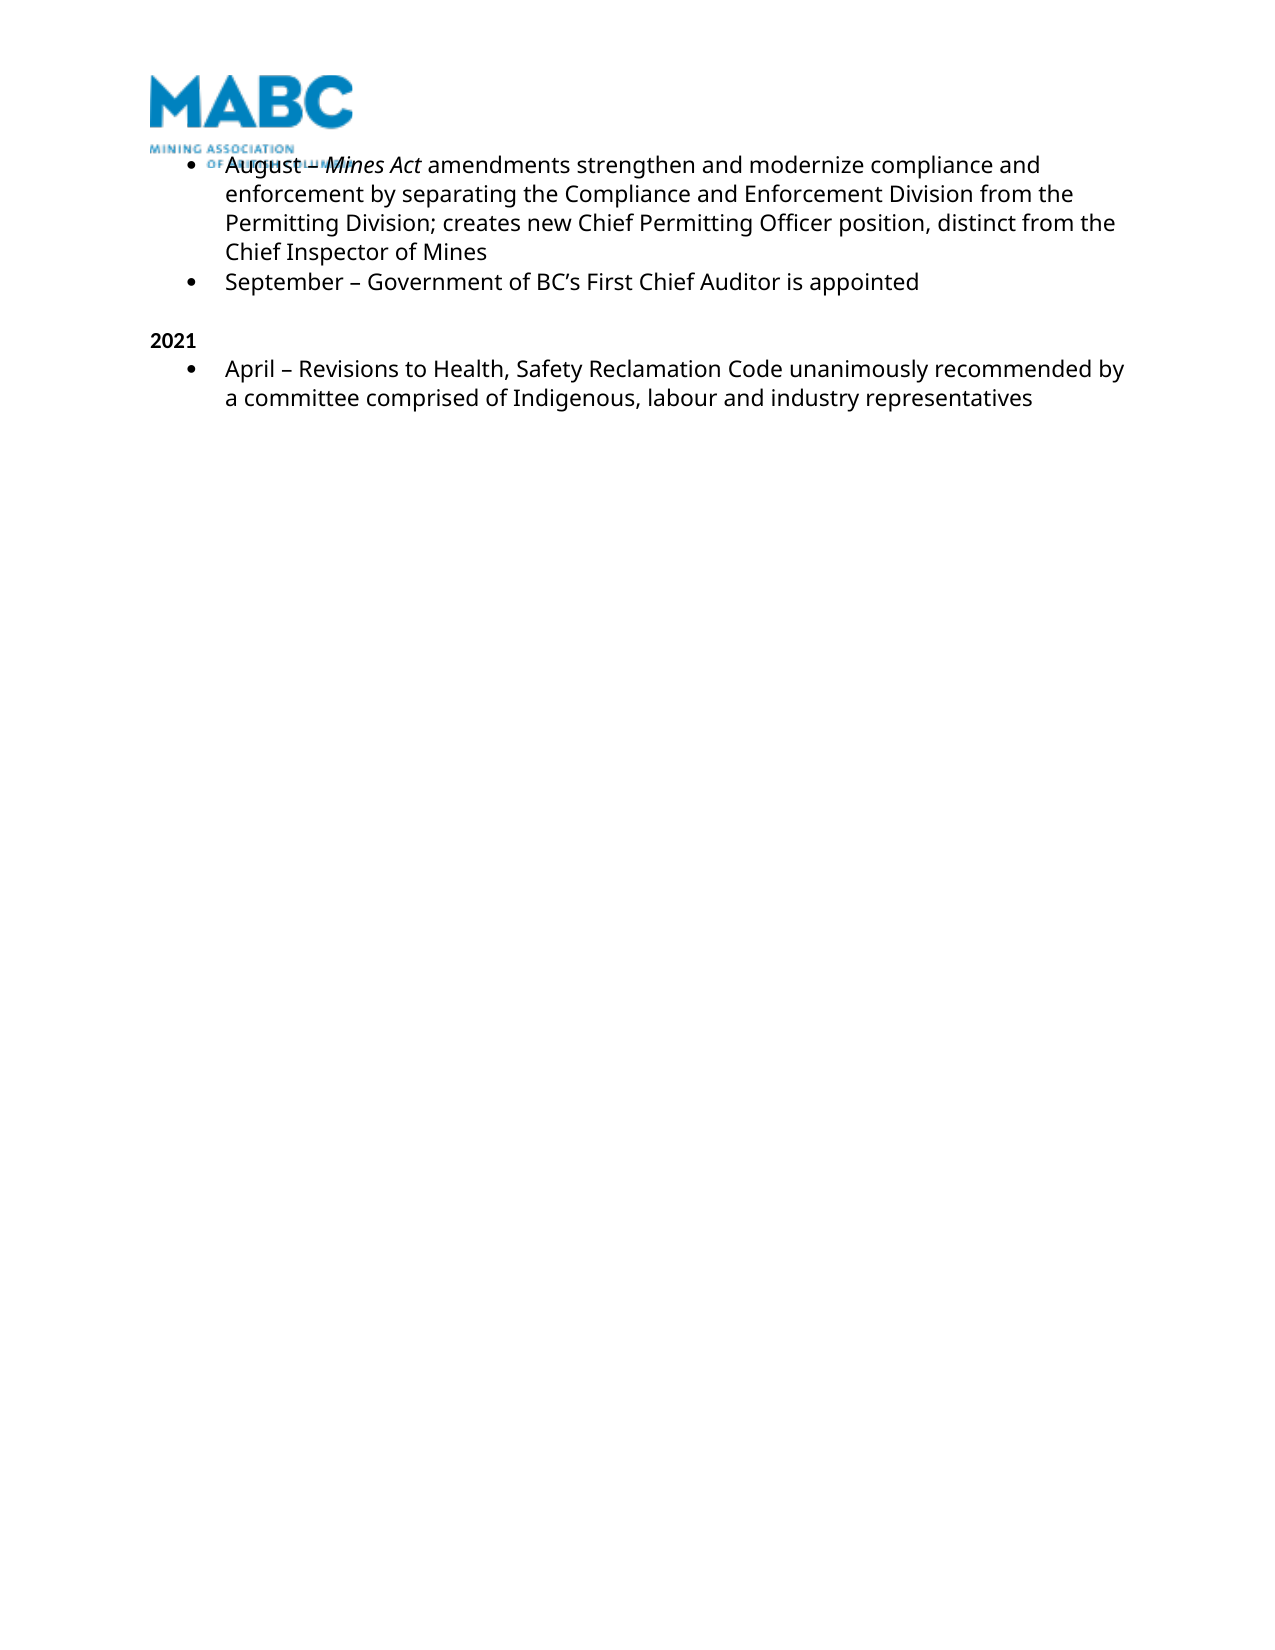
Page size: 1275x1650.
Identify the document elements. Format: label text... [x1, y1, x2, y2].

list April – Revisions to Health, Safety Reclamation Code unanimously recommended by a committee comprised of Indigenous, labour and industry representatives [187, 354, 1125, 412]
text 2021 [150, 325, 1125, 354]
list August – Mines Act amendments strengthen and modernize compliance and enforcement by separating the Compliance and Enforcement Division from the Permitting Division; creates new Chief Permitting Officer position, distinct from the Chief Inspector of Mines [187, 150, 1125, 267]
list September – Government of BC’s First Chief Auditor is appointed [187, 267, 1125, 296]
